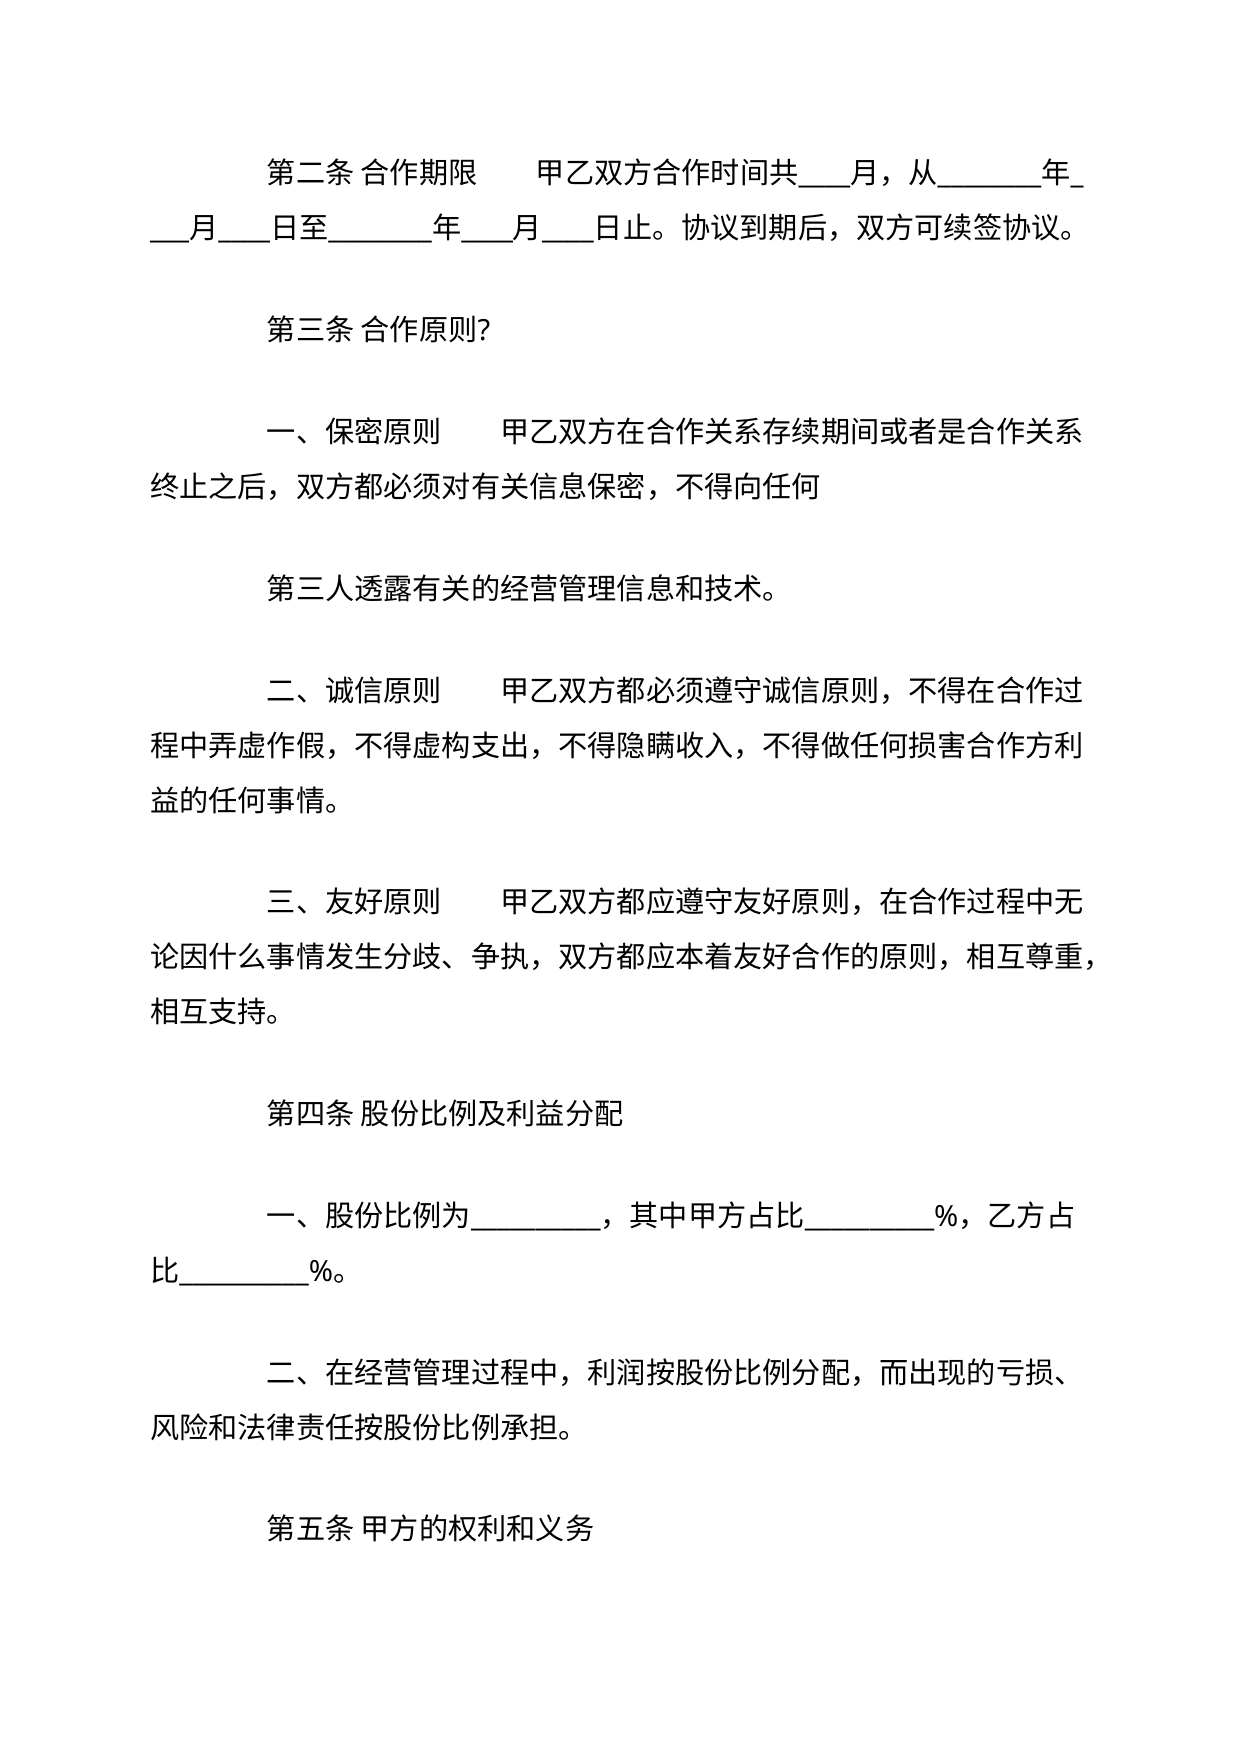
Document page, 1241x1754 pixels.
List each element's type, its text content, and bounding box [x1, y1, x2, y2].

text 第三条 合作原则? [150, 307, 1090, 349]
text 一、股份比例为__________，其中甲方占比__________%，乙方占比__________%。 [150, 1192, 1090, 1290]
text 一、保密原则 甲乙双方在合作关系存续期间或者是合作关系终止之后，双方都必须对有关信息保密，不得向任何 [150, 409, 1090, 506]
text 第四条 股份比例及利益分配 [150, 1091, 1090, 1133]
text 二、在经营管理过程中，利润按股份比例分配，而出现的亏损、风险和法律责任按股份比例承担。 [150, 1349, 1090, 1446]
text 二、诚信原则 甲乙双方都必须遵守诚信原则，不得在合作过程中弄虚作假，不得虚构支出，不得隐瞒收入，不得做任何损害合作方利益的任何事情。 [150, 667, 1090, 819]
text 第二条 合作期限 甲乙双方合作时间共____月，从________年____月____日至________年____月____日止。协议到期后，双方可续签协议。 [150, 150, 1090, 247]
text 第三人透露有关的经营管理信息和技术。 [150, 566, 1090, 608]
text 三、友好原则 甲乙双方都应遵守友好原则，在合作过程中无论因什么事情发生分歧、争执，双方都应本着友好合作的原则，相互尊重，相互支持。 [150, 879, 1090, 1031]
text 第五条 甲方的权利和义务 [150, 1506, 1090, 1548]
